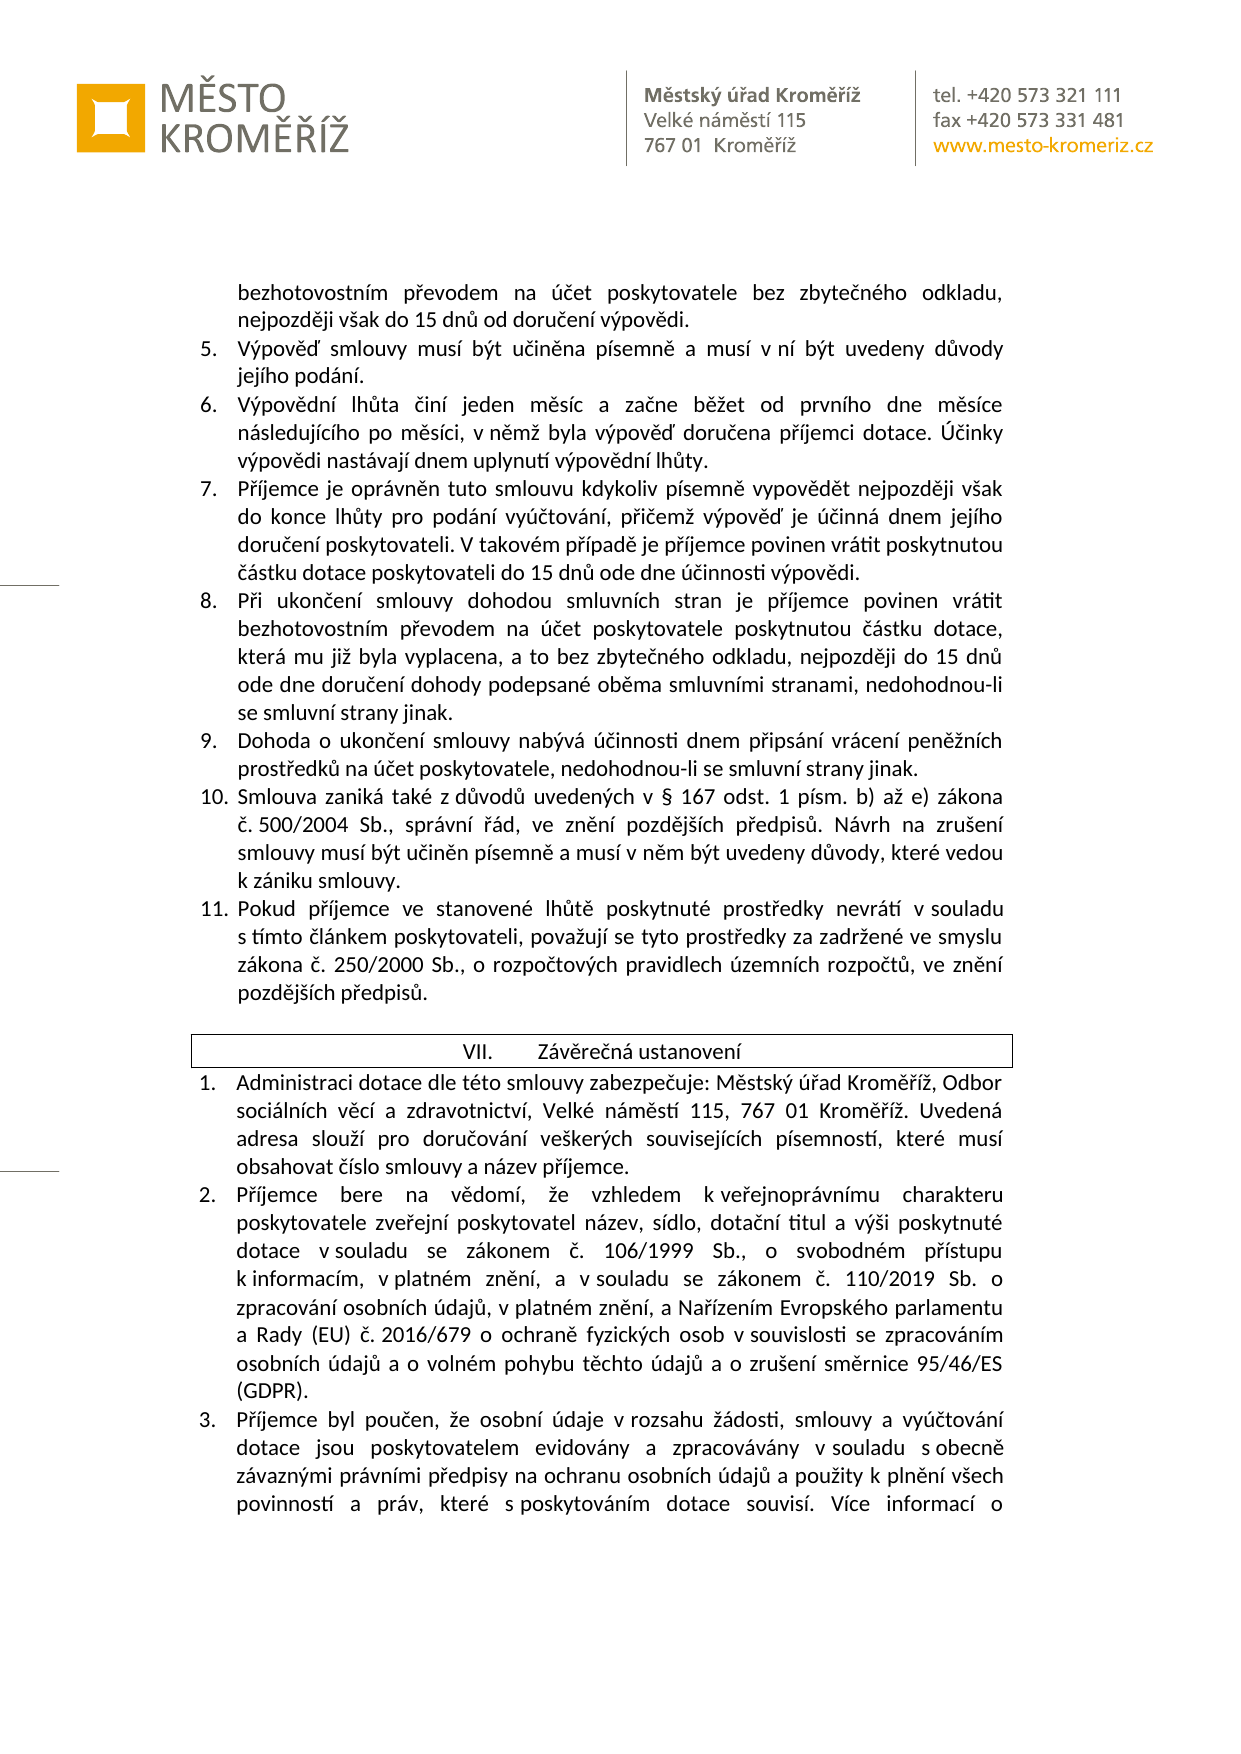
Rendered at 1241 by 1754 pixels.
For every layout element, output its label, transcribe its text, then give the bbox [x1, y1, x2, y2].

list Příjemce je oprávněn tuto smlouvu kdykoliv písemně vypovědět nejpozději však do konce lhůty pro podání vyúčtování, přičemž výpověď je účinná dnem jejího doručení poskytovateli. V takovém případě je příjemce povinen vrátit poskytnutou částku dotace poskytovateli do 15 dnů ode dne účinnosti výpovědi. [200, 474, 1004, 586]
list Administraci dotace dle této smlouvy zabezpečuje: Městský úřad Kroměříž, Odbor sociálních věcí a zdravotnictví, Velké náměstí 115, 767 01 Kroměříž. Uvedená adresa slouží pro doručování veškerých souvisejících písemností, které musí obsahovat číslo smlouvy a název příjemce. [199, 1068, 1004, 1181]
list Při ukončení smlouvy dohodou smluvních stran je příjemce povinen vrátit bezhotovostním převodem na účet poskytovatele poskytnutou částku dotace, která mu již byla vyplacena, a to bez zbytečného odkladu, nejpozději do 15 dnů ode dne doručení dohody podepsané oběma smluvními stranami, nedohodnou-li se smluvní strany jinak. [200, 586, 1004, 726]
list Pokud příjemce ve stanovené lhůtě poskytnuté prostředky nevrátí v souladu s tímto článkem poskytovateli, považují se tyto prostředky za zadržené ve smyslu zákona č. 250/2000 Sb., o rozpočtových pravidlech územních rozpočtů, ve znění pozdějších předpisů. [200, 894, 1004, 1006]
list Dohoda o ukončení smlouvy nabývá účinnosti dnem připsání vrácení peněžních prostředků na účet poskytovatele, nedohodnou-li se smluvní strany jinak. [200, 726, 1004, 782]
list Výpovědní lhůta činí jeden měsíc a začne běžet od prvního dne měsíce následujícího po měsíci, v němž byla výpověď doručena příjemci dotace. Účinky výpovědi nastávají dnem uplynutí výpovědní lhůty. [200, 390, 1004, 474]
list Závěrečná ustanovení [192, 1035, 1012, 1067]
list Příjemce bere na vědomí, že vzhledem k veřejnoprávnímu charakteru poskytovatele zveřejní poskytovatel název, sídlo, dotační titul a výši poskytnuté dotace v souladu se zákonem č. 106/1999 Sb., o svobodném přístupu k informacím, v platném znění, a v souladu se zákonem č. 110/2019 Sb. o zpracování osobních údajů, v platném znění, a Nařízením Evropského parlamentu a Rady (EU) č. 2016/679 o ochraně fyzických osob v souvislosti se zpracováním osobních údajů a o volném pohybu těchto údajů a o zrušení směrnice 95/46/ES (GDPR). [199, 1181, 1004, 1405]
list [200, 278, 1004, 334]
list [199, 1405, 1004, 1517]
list Výpověď smlouvy musí být učiněna písemně a musí v ní být uvedeny důvody jejího podání. [200, 334, 1004, 390]
list Smlouva zaniká také z důvodů uvedených v § 167 odst. 1 písm. b) až e) zákona č. 500/2004 Sb., správní řád, ve znění pozdějších předpisů. Návrh na zrušení smlouvy musí být učiněn písemně a musí v něm být uvedeny důvody, které vedou k zániku smlouvy. [200, 782, 1004, 894]
